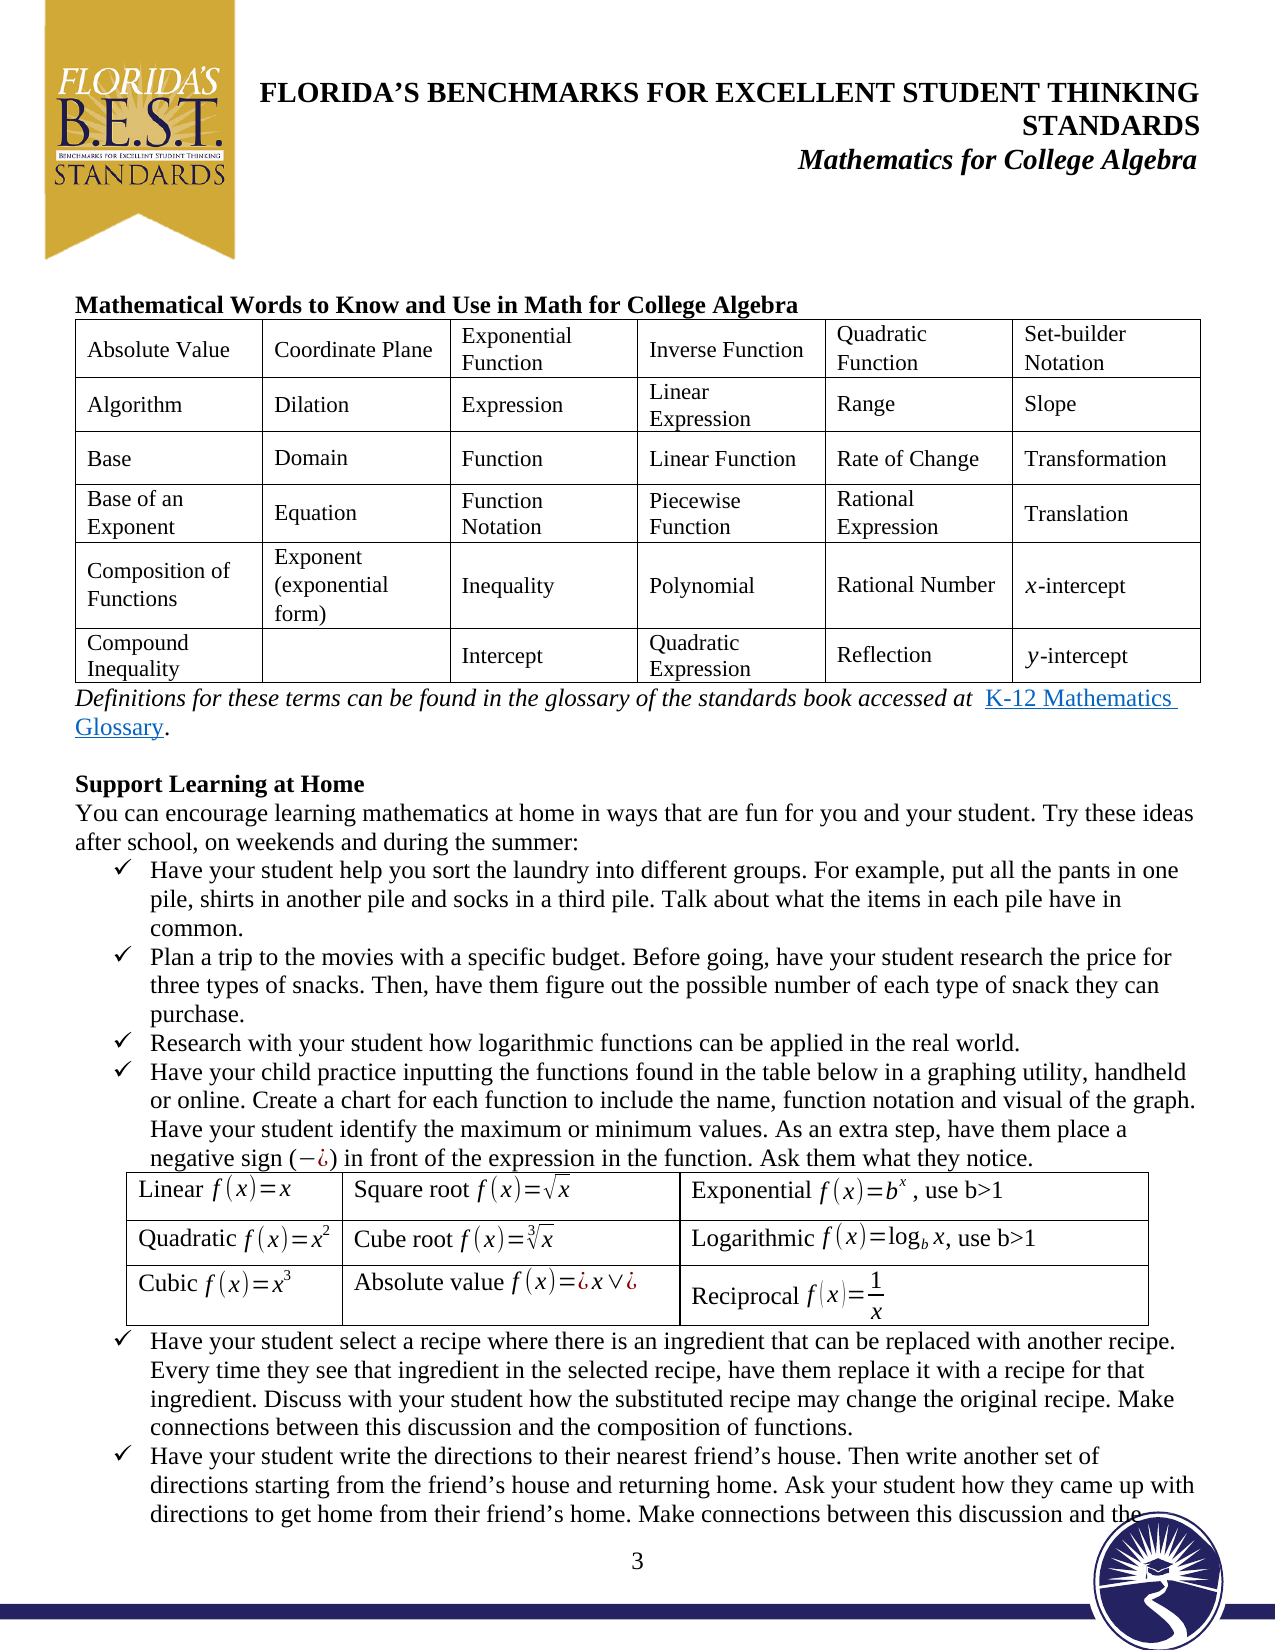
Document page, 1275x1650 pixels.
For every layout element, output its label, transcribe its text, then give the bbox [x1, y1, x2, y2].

table_cell -intercept [1013, 543, 1200, 628]
list Have your student help you sort the laundry into different groups. For example, put all the pants in one pile, shirts in another pile and socks in a third pile. Talk about what the items in each pile have in common. [112, 855, 1200, 942]
list Have your student select a recipe where there is an ingredient that can be replaced with another recipe. Every time they see that ingredient in the selected recipe, have them replace it with a recipe for that ingredient. Discuss with your student how the substituted recipe may change the original recipe. Make connections between this discussion and the composition of functions. [112, 1326, 1200, 1441]
table_cell Linear Function [638, 432, 825, 484]
table_cell Inequality [451, 543, 637, 628]
table_cell Rate of Change [826, 432, 1012, 484]
table_cell Reflection [826, 629, 1012, 682]
table_cell Base of an Exponent [76, 485, 262, 542]
table_header Exponential Function [451, 320, 637, 377]
table_cell Slope [1013, 378, 1200, 431]
table_cell Dilation [263, 378, 450, 431]
table_header Inverse Function [638, 320, 825, 377]
table_cell Expression [451, 378, 637, 431]
table_header Linear [127, 1173, 342, 1220]
table_cell Range [826, 378, 1012, 431]
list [112, 1441, 1200, 1527]
table_cell Polynomial [638, 543, 825, 628]
table_cell Domain [263, 432, 450, 484]
table_cell Translation [1013, 485, 1200, 542]
table_cell Transformation [1013, 432, 1200, 484]
table_cell -intercept [1013, 629, 1200, 682]
table_cell Logarithmic , use b>1 [681, 1221, 1148, 1265]
table_header Exponential , use b>1 [681, 1173, 1148, 1220]
table_cell Composition of Functions [76, 543, 262, 628]
text You can encourage learning mathematics at home in ways that are fun for you and your student. Try these ideas after school, on weekends and during the summer: [75, 798, 1200, 855]
table_header Absolute Value [76, 320, 262, 377]
table_cell Quadratic Expression [638, 629, 825, 682]
table_cell Cubic [127, 1266, 342, 1325]
picture [16, 0, 253, 281]
table_cell Reciprocal [681, 1266, 1148, 1325]
table_cell Algorithm [76, 378, 262, 431]
table_header Quadratic Function [826, 320, 1012, 377]
list Research with your student how logarithmic functions can be applied in the real world. [112, 1028, 1200, 1057]
table_cell Quadratic [127, 1221, 342, 1265]
table_cell [263, 629, 450, 682]
table_cell Absolute value [343, 1266, 679, 1325]
table_cell Compound Inequality [76, 629, 262, 682]
list Plan a trip to the movies with a specific budget. Before going, have your student research the price for three types of snacks. Then, have them figure out the possible number of each type of snack they can purchase. [112, 942, 1200, 1028]
table_cell Function [451, 432, 637, 484]
table_header Coordinate Plane [263, 320, 450, 377]
table_cell Equation [263, 485, 450, 542]
table_cell Rational Expression [826, 485, 1012, 542]
table_header Set-builder Notation [1013, 320, 1200, 377]
table_cell Piecewise Function [638, 485, 825, 542]
table_cell Linear Expression [638, 378, 825, 431]
table_cell Base [76, 432, 262, 484]
text Definitions for these terms can be found in the glossary of the standards book accessed at K-12 Mathematics Glossary. [75, 683, 1200, 740]
picture [1142, 1558, 1174, 1579]
text Support Learning at Home [75, 769, 1200, 798]
table_cell Intercept [451, 629, 637, 682]
table_cell Exponent (exponential form) [263, 543, 450, 628]
table_cell Rational Number [826, 543, 1012, 628]
list Have your child practice inputting the functions found in the table below in a graphing utility, handheld or online. Create a chart for each function to include the name, function notation and visual of the graph. Have your student identify the maximum or minimum values. As an extra step, have them place a negative sign () in front of the expression in the function. Ask them what they notice. [112, 1057, 1200, 1172]
table_cell Function Notation [451, 485, 637, 542]
text Mathematical Words to Know and Use in Math for College Algebra [75, 291, 1200, 319]
table_header Square root [343, 1173, 679, 1220]
table_cell Cube root [343, 1221, 679, 1265]
